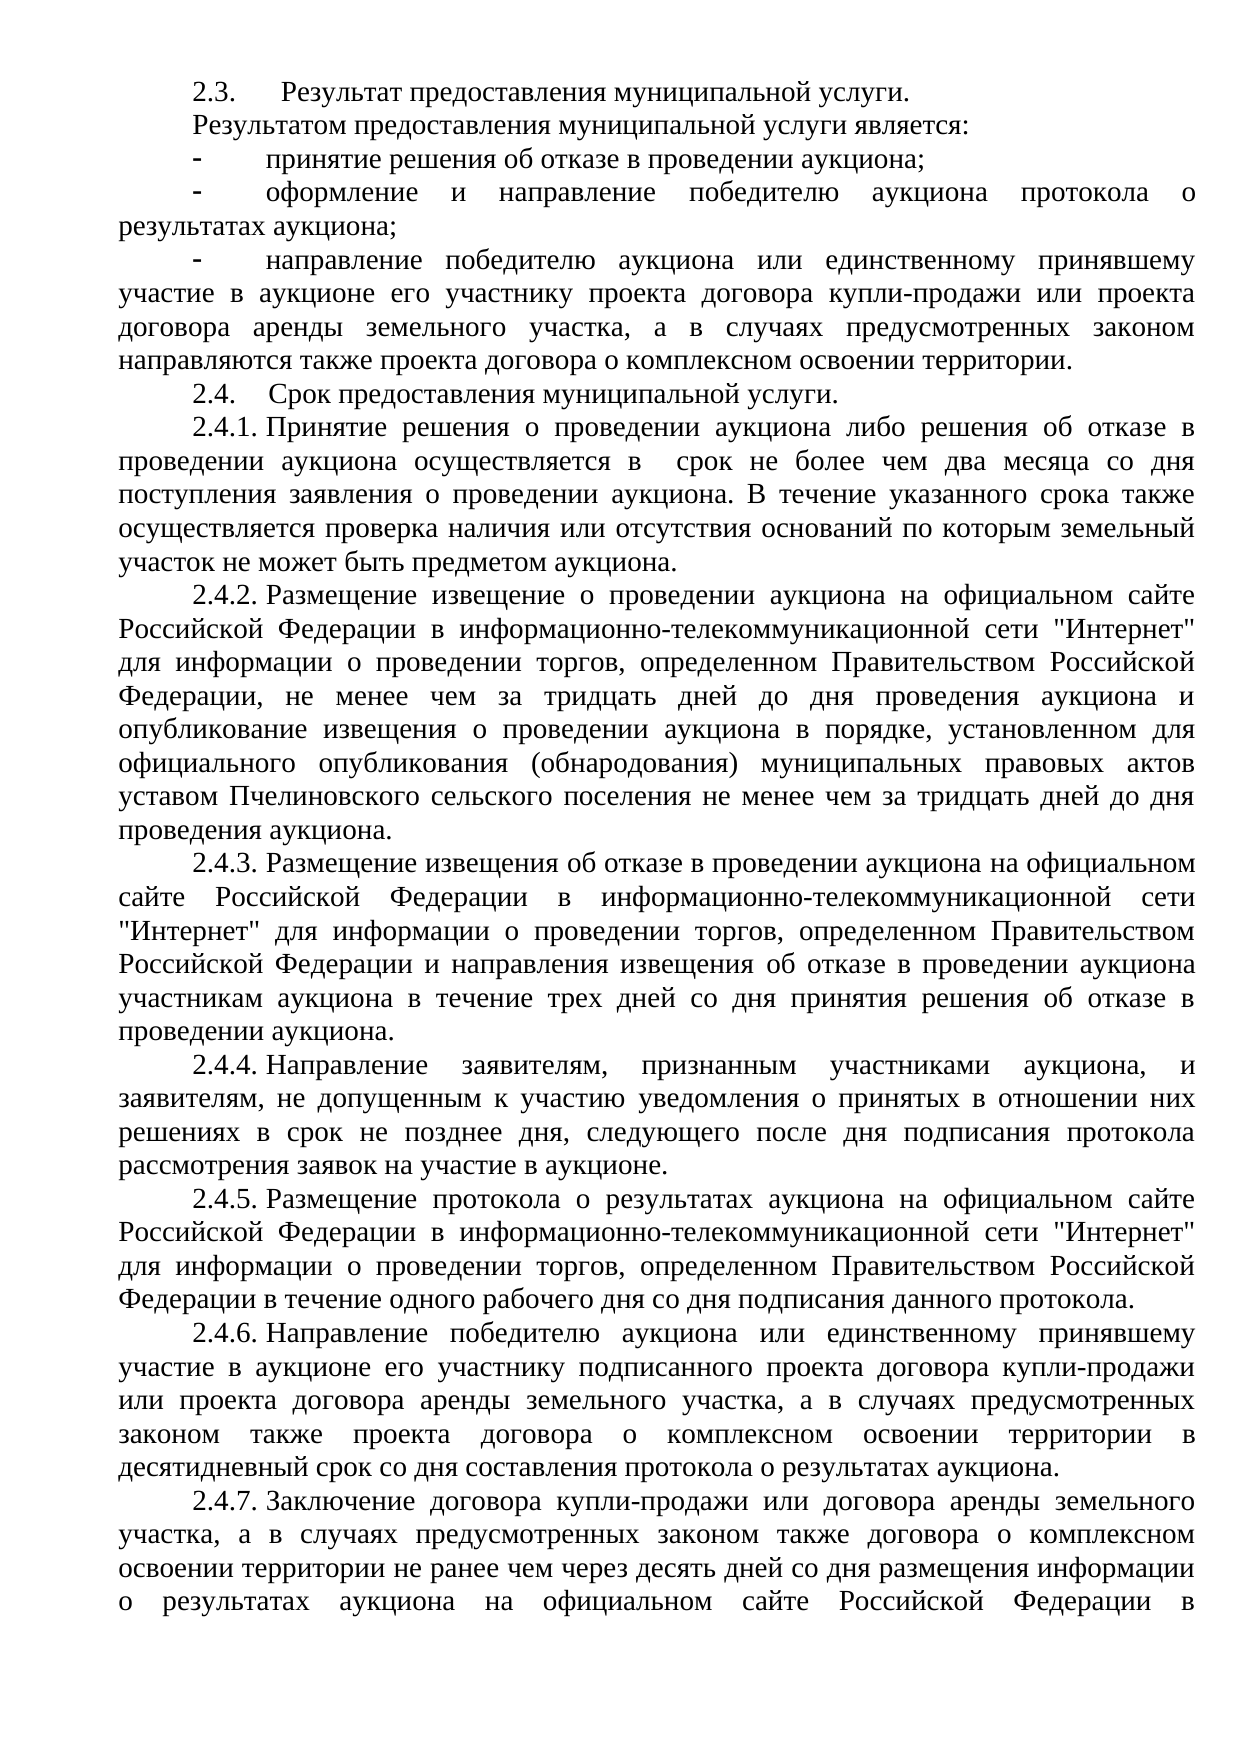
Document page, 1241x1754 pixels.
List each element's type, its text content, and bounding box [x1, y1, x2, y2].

list Размещение извещение о проведении аукциона на официальном сайте Российской Федерации в информационно-телекоммуникационной сети "Интернет" для информации о проведении торгов, определенном Правительством Российской Федерации, не менее чем за тридцать дней до дня проведения аукциона и опубликование извещения о проведении аукциона в порядке, установленном для официального опубликования (обнародования) муниципальных правовых актов уставом Пчелиновского сельского поселения не менее чем за тридцать дней до дня проведения аукциона. [118, 577, 1196, 846]
list Направление победителю аукциона или единственному принявшему участие в аукционе его участнику подписанного проекта договора купли-продажи или проекта договора аренды земельного участка, а в случаях предусмотренных законом также проекта договора о комплексном освоении территории в десятидневный срок со дня составления протокола о результатах аукциона. [118, 1315, 1196, 1483]
list Срок предоставления муниципальной услуги. [118, 376, 1196, 409]
list направление победителю аукциона или единственному принявшему участие в аукционе его участнику проекта договора купли-продажи или проекта договора аренды земельного участка, а в случаях предусмотренных законом направляются также проекта договора о комплексном освоении территории. [118, 242, 1196, 376]
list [118, 1483, 1196, 1617]
list Размещение протокола о результатах аукциона на официальном сайте Российской Федерации в информационно-телекоммуникационной сети "Интернет" для информации о проведении торгов, определенном Правительством Российской Федерации в течение одного рабочего дня со дня подписания данного протокола. [118, 1181, 1196, 1315]
list Направление заявителям, признанным участниками аукциона, и заявителям, не допущенным к участию уведомления о принятых в отношении них решениях в срок не позднее дня, следующего после дня подписания протокола рассмотрения заявок на участие в аукционе. [118, 1047, 1196, 1181]
text Результатом предоставления муниципальной услуги является: [118, 107, 1196, 141]
list оформление и направление победителю аукциона протокола о результатах аукциона; [118, 174, 1196, 242]
list Принятие решения о проведении аукциона либо решения об отказе в проведении аукциона осуществляется в срок не более чем два месяца со дня поступления заявления о проведении аукциона. В течение указанного срока также осуществляется проверка наличия или отсутствия оснований по которым земельный участок не может быть предметом аукциона. [118, 409, 1196, 577]
list Результат предоставления муниципальной услуги. [118, 74, 1196, 107]
list принятие решения об отказе в проведении аукциона; [118, 141, 1196, 174]
list Размещение извещения об отказе в проведении аукциона на официальном сайте Российской Федерации в информационно-телекоммуникационной сети "Интернет" для информации о проведении торгов, определенном Правительством Российской Федерации и направления извещения об отказе в проведении аукциона участникам аукциона в течение трех дней со дня принятия решения об отказе в проведении аукциона. [118, 846, 1196, 1047]
